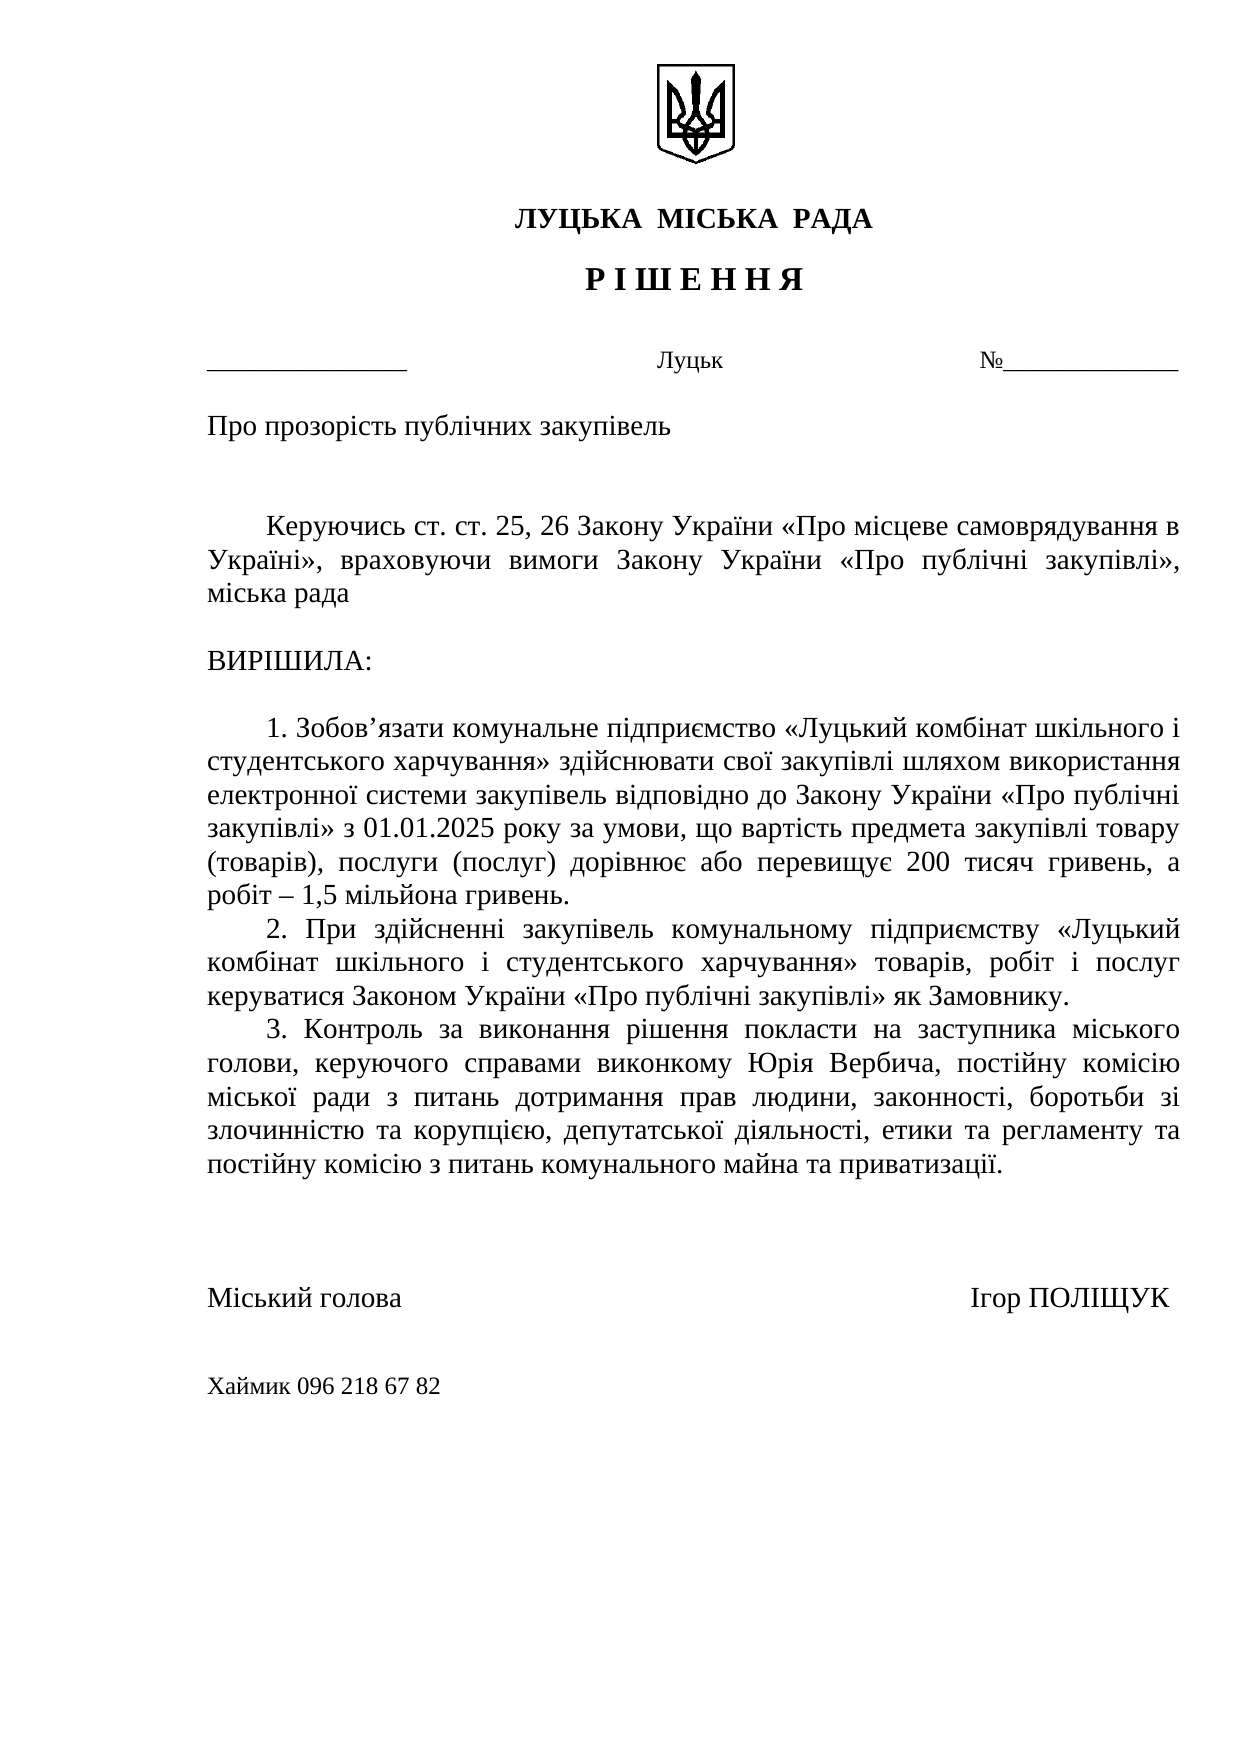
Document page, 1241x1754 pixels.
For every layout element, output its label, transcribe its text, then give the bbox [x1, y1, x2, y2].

text ________________ Луцьк №______________ [207, 346, 1181, 374]
text Про прозорість публічних закупівель [207, 408, 1181, 441]
subtitle ЛУЦЬКА МІСЬКА РАДА [207, 202, 1181, 235]
text ВИРІШИЛА: [207, 643, 1181, 676]
text 3. Контроль за виконання рішення покласти на заступника міського голови, керуючого справами виконкому Юрія Вербича, постійну комісію міської ради з питань дотримання прав людини, законності, боротьби зі злочинністю та корупцією, депутатської діяльності, етики та регламенту та постійну комісію з питань комунального майна та приватизації. [207, 1012, 1181, 1179]
text Міський голова Ігор ПОЛІЩУК [207, 1280, 1181, 1313]
text Керуючись ст. ст. 25, 26 Закону України «Про місцеве самоврядування в Україні», враховуючи вимоги Закону України «Про публічні закупівлі», міська рада [207, 508, 1181, 609]
text 1. Зобов’язати комунальне підприємство «Луцький комбінат шкільного і студентського харчування» здійснювати свої закупівлі шляхом використання електронної системи закупівель відповідно до Закону України «Про публічні закупівлі» з 01.01.2025 року за умови, що вартість предмета закупівлі товару (товарів), послуги (послуг) дорівнює або перевищує 200 тисяч гривень, а робіт – 1,5 мільйона гривень. [207, 710, 1181, 911]
text Хаймик 096 218 67 82 [207, 1371, 1181, 1400]
text 2. При здійсненні закупівель комунальному підприємству «Луцький комбінат шкільного і студентського харчування» товарів, робіт і послуг керуватися Законом України «Про публічні закупівлі» як Замовнику. [207, 911, 1181, 1012]
subtitle Р І Ш Е Н Н Я [207, 259, 1181, 298]
